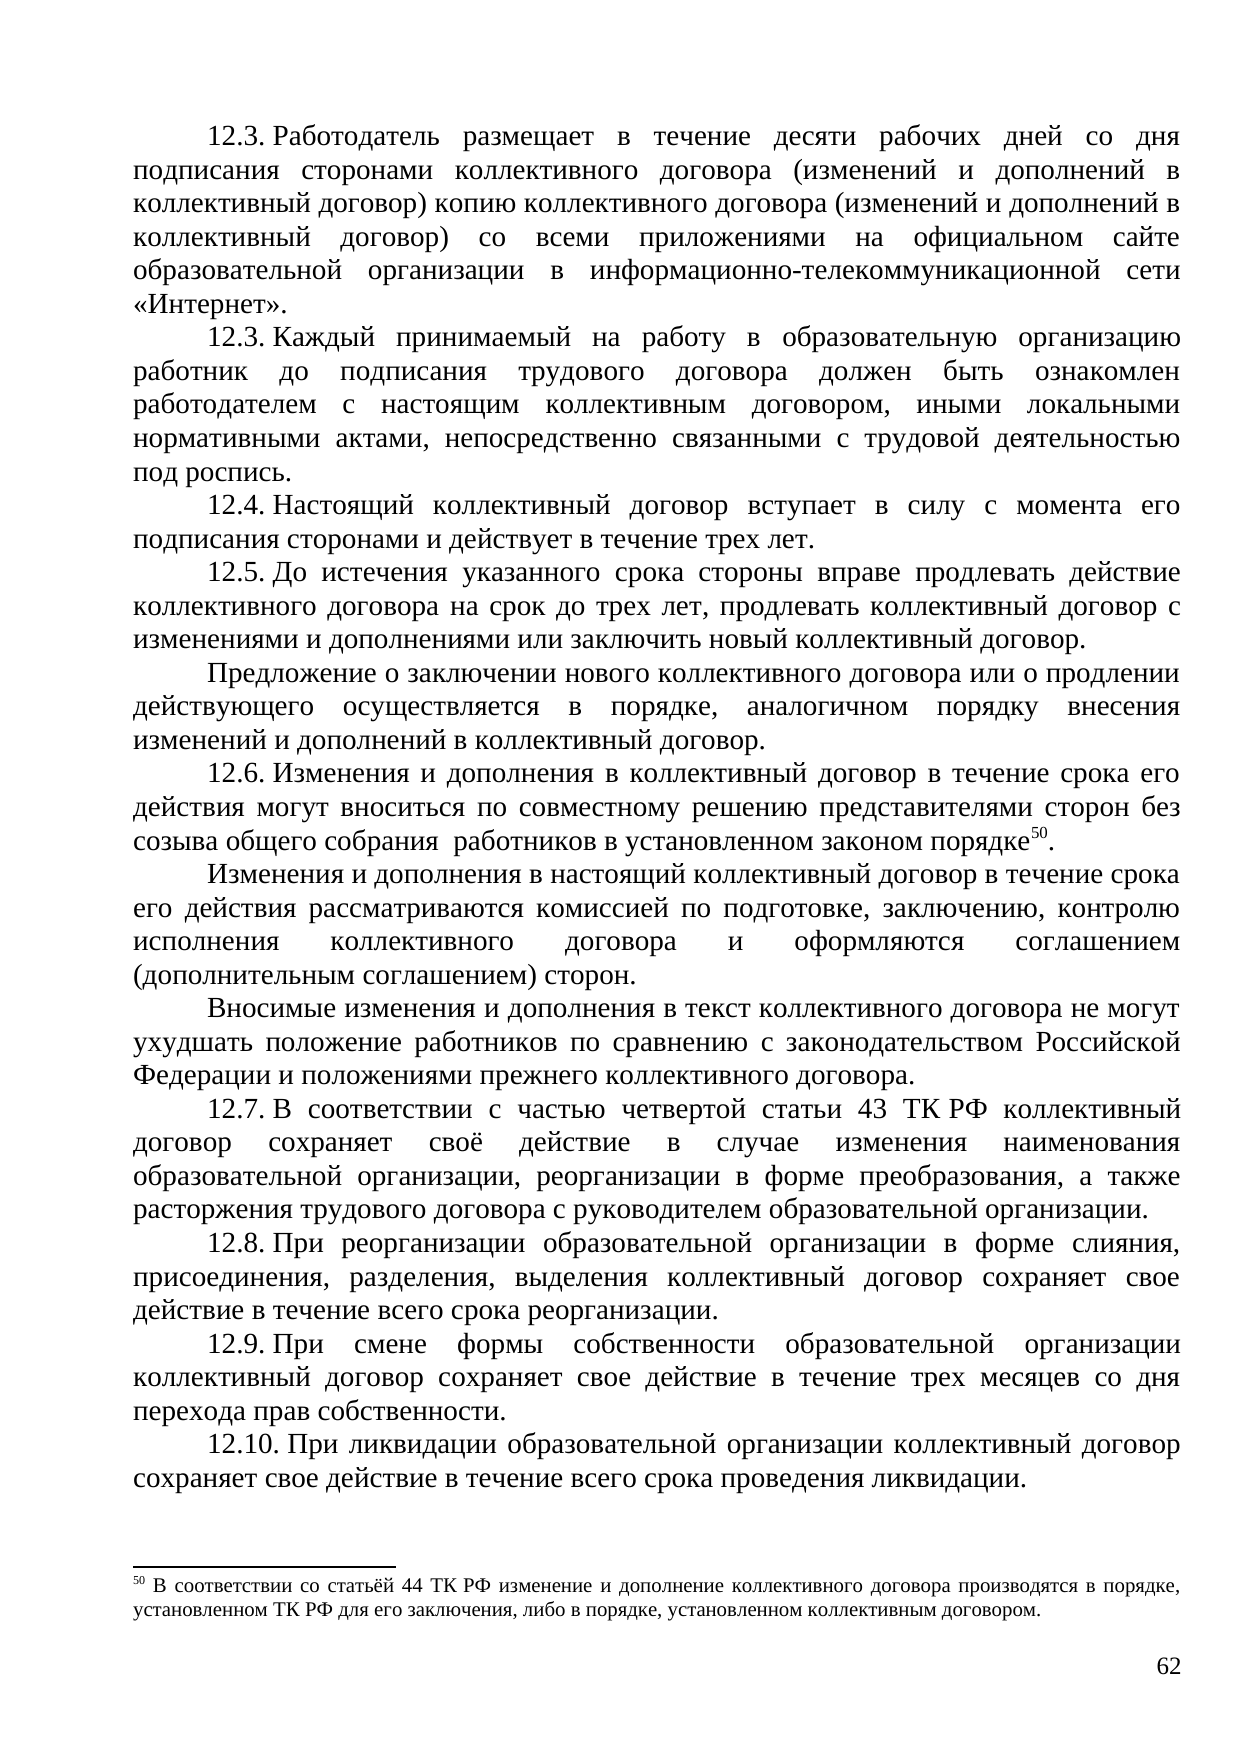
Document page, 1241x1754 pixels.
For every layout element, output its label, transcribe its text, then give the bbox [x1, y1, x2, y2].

text 12.10. При ликвидации образовательной организации коллективный договор сохраняет свое действие в течение всего срока проведения ликвидации. [133, 1426, 1181, 1493]
text 12.3. Каждый принимаемый на работу в образовательную организацию работник до подписания трудового договора должен быть ознакомлен работодателем с настоящим коллективным договором, иными локальными нормативными актами, непосредственно связанными с трудовой деятельностью под роспись. [133, 319, 1181, 487]
text 12.5. До истечения указанного срока стороны вправе продлевать действие коллективного договора на срок до трех лет, продлевать коллективный договор с изменениями и дополнениями или заключить новый коллективный договор. [133, 554, 1181, 655]
text Вносимые изменения и дополнения в текст коллективного договора не могут ухудшать положение работников по сравнению с законодательством Российской Федерации и положениями прежнего коллективного договора. [133, 990, 1181, 1091]
text 12.8. При реорганизации образовательной организации в форме слияния, присоединения, разделения, выделения коллективный договор сохраняет свое действие в течение всего срока реорганизации. [133, 1225, 1181, 1326]
text Изменения и дополнения в настоящий коллективный договор в течение срока его действия рассматриваются комиссией по подготовке, заключению, контролю исполнения коллективного договора и оформляются соглашением (дополнительным соглашением) сторон. [133, 856, 1181, 990]
text 12.4. Настоящий коллективный договор вступает в силу с момента его подписания сторонами и действует в течение трех лет. [133, 487, 1181, 554]
text Предложение о заключении нового коллективного договора или о продлении действующего осуществляется в порядке, аналогичном порядку внесения изменений и дополнений в коллективный договор. [133, 655, 1181, 756]
text 12.9. При смене формы собственности образовательной организации коллективный договор сохраняет свое действие в течение трех месяцев со дня перехода прав собственности. [133, 1326, 1181, 1426]
text 12.7. В соответствии с частью четвертой статьи 43 ТК РФ коллективный договор сохраняет своё действие в случае изменения наименования образовательной организации, реорганизации в форме преобразования, а также расторжения трудового договора с руководителем образовательной организации. [133, 1091, 1181, 1225]
text 12.6. Изменения и дополнения в коллективный договор в течение срока его действия могут вноситься по совместному решению представителями сторон без созыва общего собрания работников в установленном законом порядке. [133, 756, 1181, 856]
text 12.3. Работодатель размещает в течение десяти рабочих дней со дня подписания сторонами коллективного договора (изменений и дополнений в коллективный договор) копию коллективного договора (изменений и дополнений в коллективный договор) со всеми приложениями на официальном сайте образовательной организации в информационно-телекоммуникационной сети «Интернет». [133, 118, 1181, 319]
